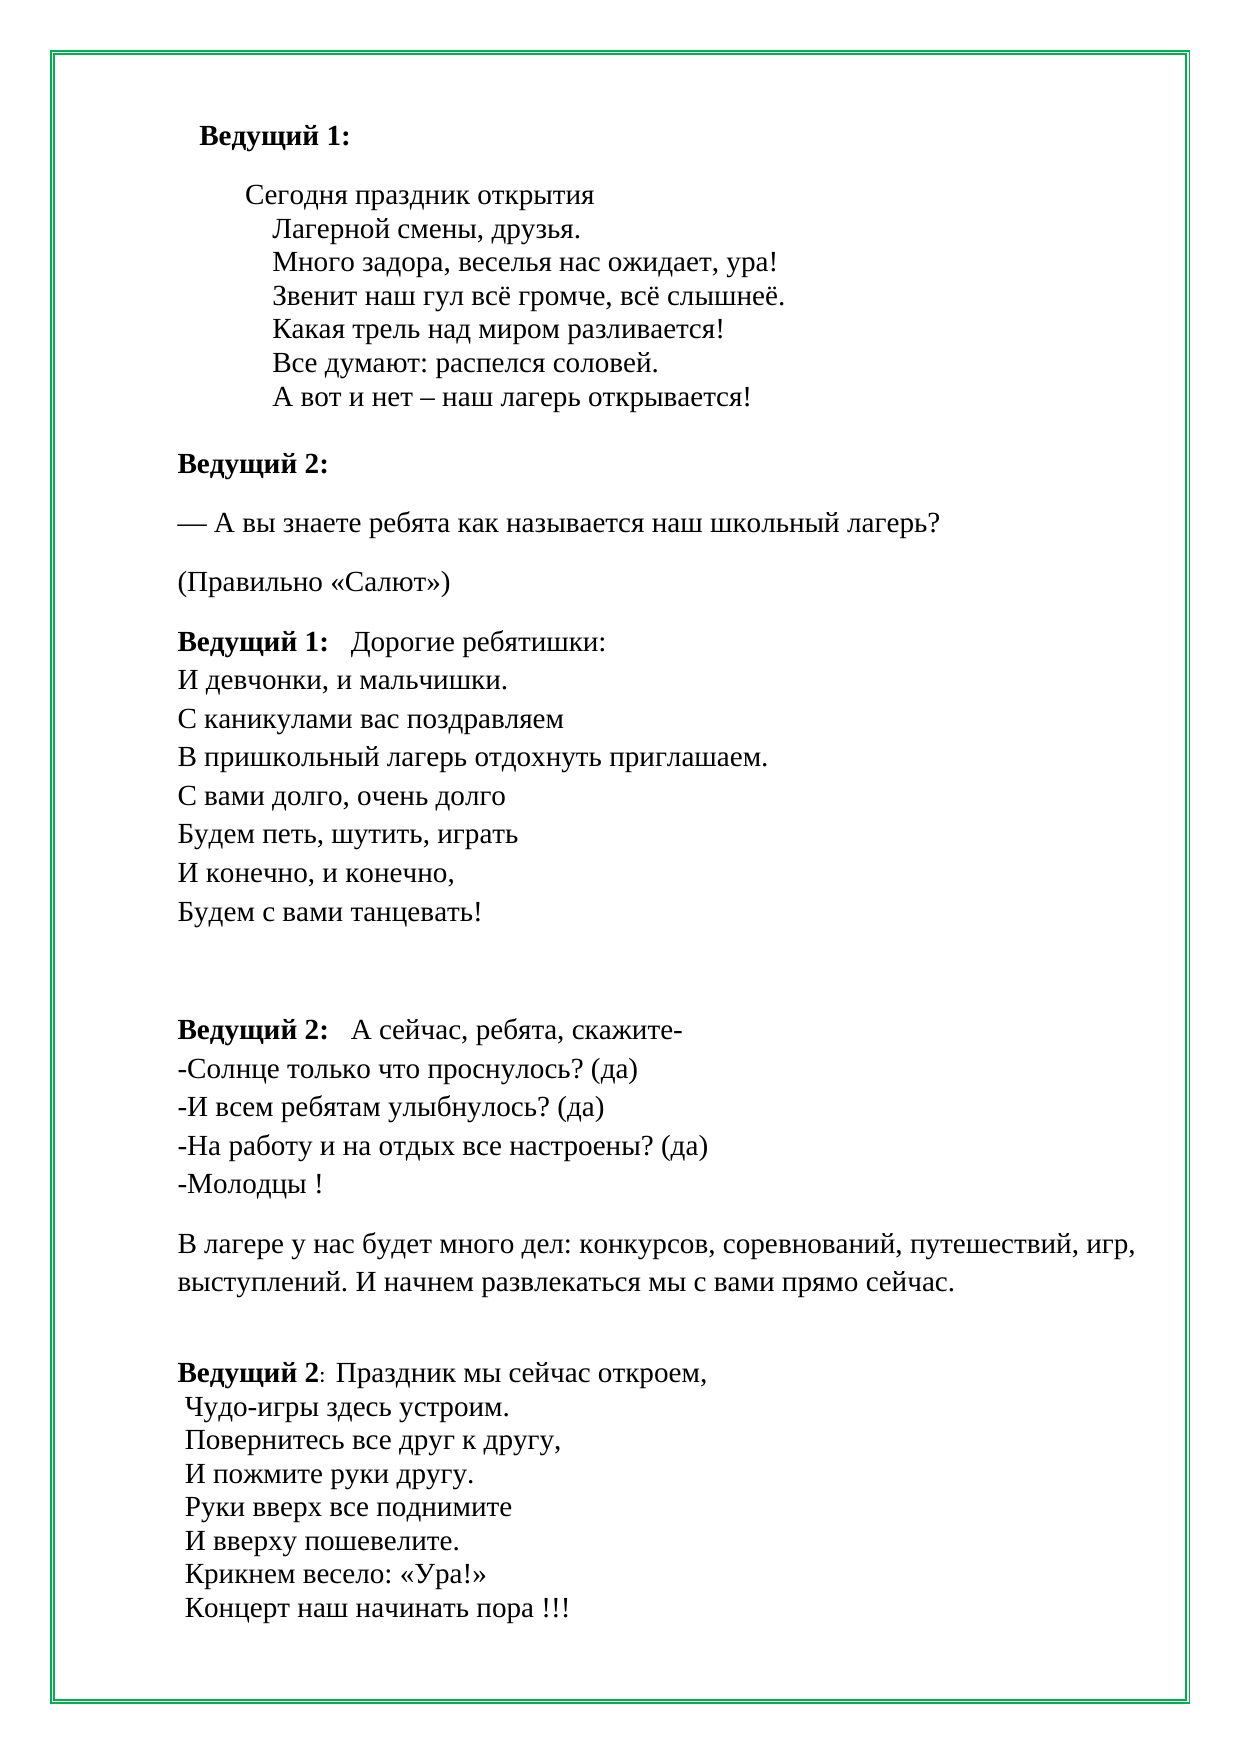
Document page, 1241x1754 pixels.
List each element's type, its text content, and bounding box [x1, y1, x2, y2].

text Ведущий 1: [177, 118, 1152, 152]
text А вот и нет – наш лагерь открывается! [177, 379, 1152, 412]
text Много задора, веселья нас ожидает, ура! [177, 244, 1152, 278]
text Чудо-игры здесь устроим. [177, 1389, 1152, 1422]
text Какая трель над миром разливается! [177, 312, 1152, 345]
text Лагерной смены, друзья. [177, 211, 1152, 244]
text (Правильно «Салют») [177, 564, 1152, 598]
text И пожмите руки другу. [177, 1456, 1152, 1489]
text И вверху пошевелите. [177, 1523, 1152, 1557]
text Все думают: распелся соловей. [177, 345, 1152, 379]
text Крикнем весело: «Ура!» [177, 1557, 1152, 1590]
text Ведущий 2: А сейчас, ребята, скажите- -Солнце только что проснулось? (да) -И всем ребятам улыбнулось? (да) -На работу и на отдых все настроены? (да) -Молодцы ! [177, 1012, 1152, 1200]
text Ведущий 1: Дорогие ребятишки: И девчонки, и мальчишки. С каникулами вас поздравляем В пришкольный лагерь отдохнуть приглашаем. С вами долго, очень долго Будем петь, шутить, играть И конечно, и конечно, Будем с вами танцевать! [177, 624, 1152, 927]
text Концерт наш начинать пора !!! [177, 1590, 1152, 1624]
text — А вы знаете ребята как называется наш школьный лагерь? [177, 505, 1152, 539]
text Звенит наш гул всё громче, всё слышнеё. [177, 278, 1152, 312]
text Сегодня праздник открытия [177, 177, 1152, 211]
text Руки вверх все поднимите [177, 1489, 1152, 1523]
text В лагере у нас будет много дел: конкурсов, соревнований, путешествий, игр, выступлений. И начнем развлекаться мы с вами прямо сейчас. [177, 1226, 1152, 1330]
text Повернитесь все друг к другу, [177, 1422, 1152, 1456]
text Ведущий 2: [177, 446, 1152, 479]
text Ведущий 2: Праздник мы сейчас откроем, [177, 1355, 1152, 1389]
